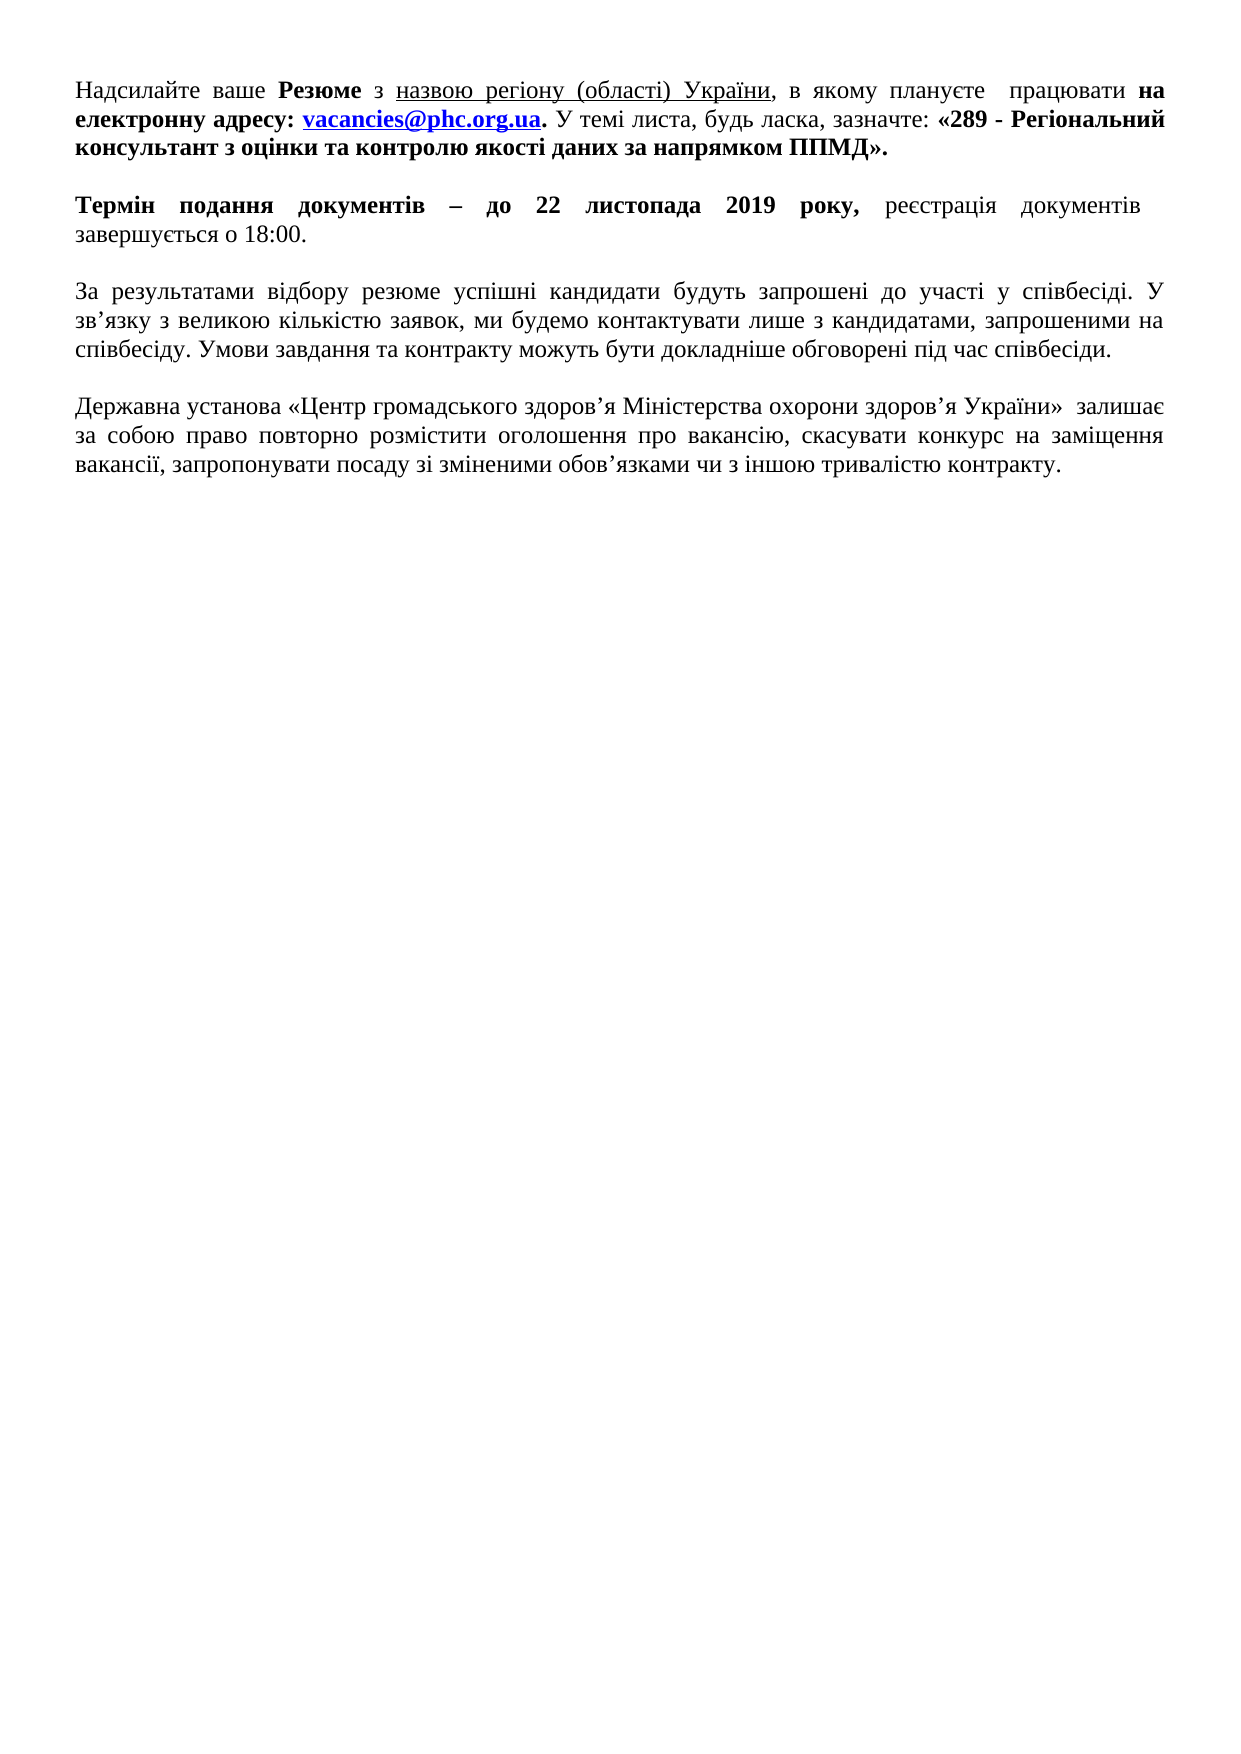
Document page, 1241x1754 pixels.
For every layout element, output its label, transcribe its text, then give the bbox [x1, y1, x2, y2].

text Державна установа «Центр громадського здоров’я Міністерства охорони здоров’я України» залишає за собою право повторно розмістити оголошення про вакансію, скасувати конкурс на заміщення вакансії, запропонувати посаду зі зміненими обов’язками чи з іншою тривалістю контракту. [75, 391, 1165, 477]
text Термін подання документів – до 22 листопада 2019 року, реєстрація документів завершується о 18:00. [75, 190, 1165, 247]
text За результатами відбору резюме успішні кандидати будуть запрошені до участі у співбесіді. У зв’язку з великою кількістю заявок, ми будемо контактувати лише з кандидатами, запрошеними на співбесіду. Умови завдання та контракту можуть бути докладніше обговорені під час співбесіди. [75, 276, 1165, 362]
text Надсилайте ваше Резюме з назвою регіону (області) України, в якому плануєте працювати на електронну адресу: vacancies@phc.org.ua. У темі листа, будь ласка, зазначте: «289 - Регіональний консультант з оцінки та контролю якості даних за напрямком ППМД». [75, 75, 1165, 161]
